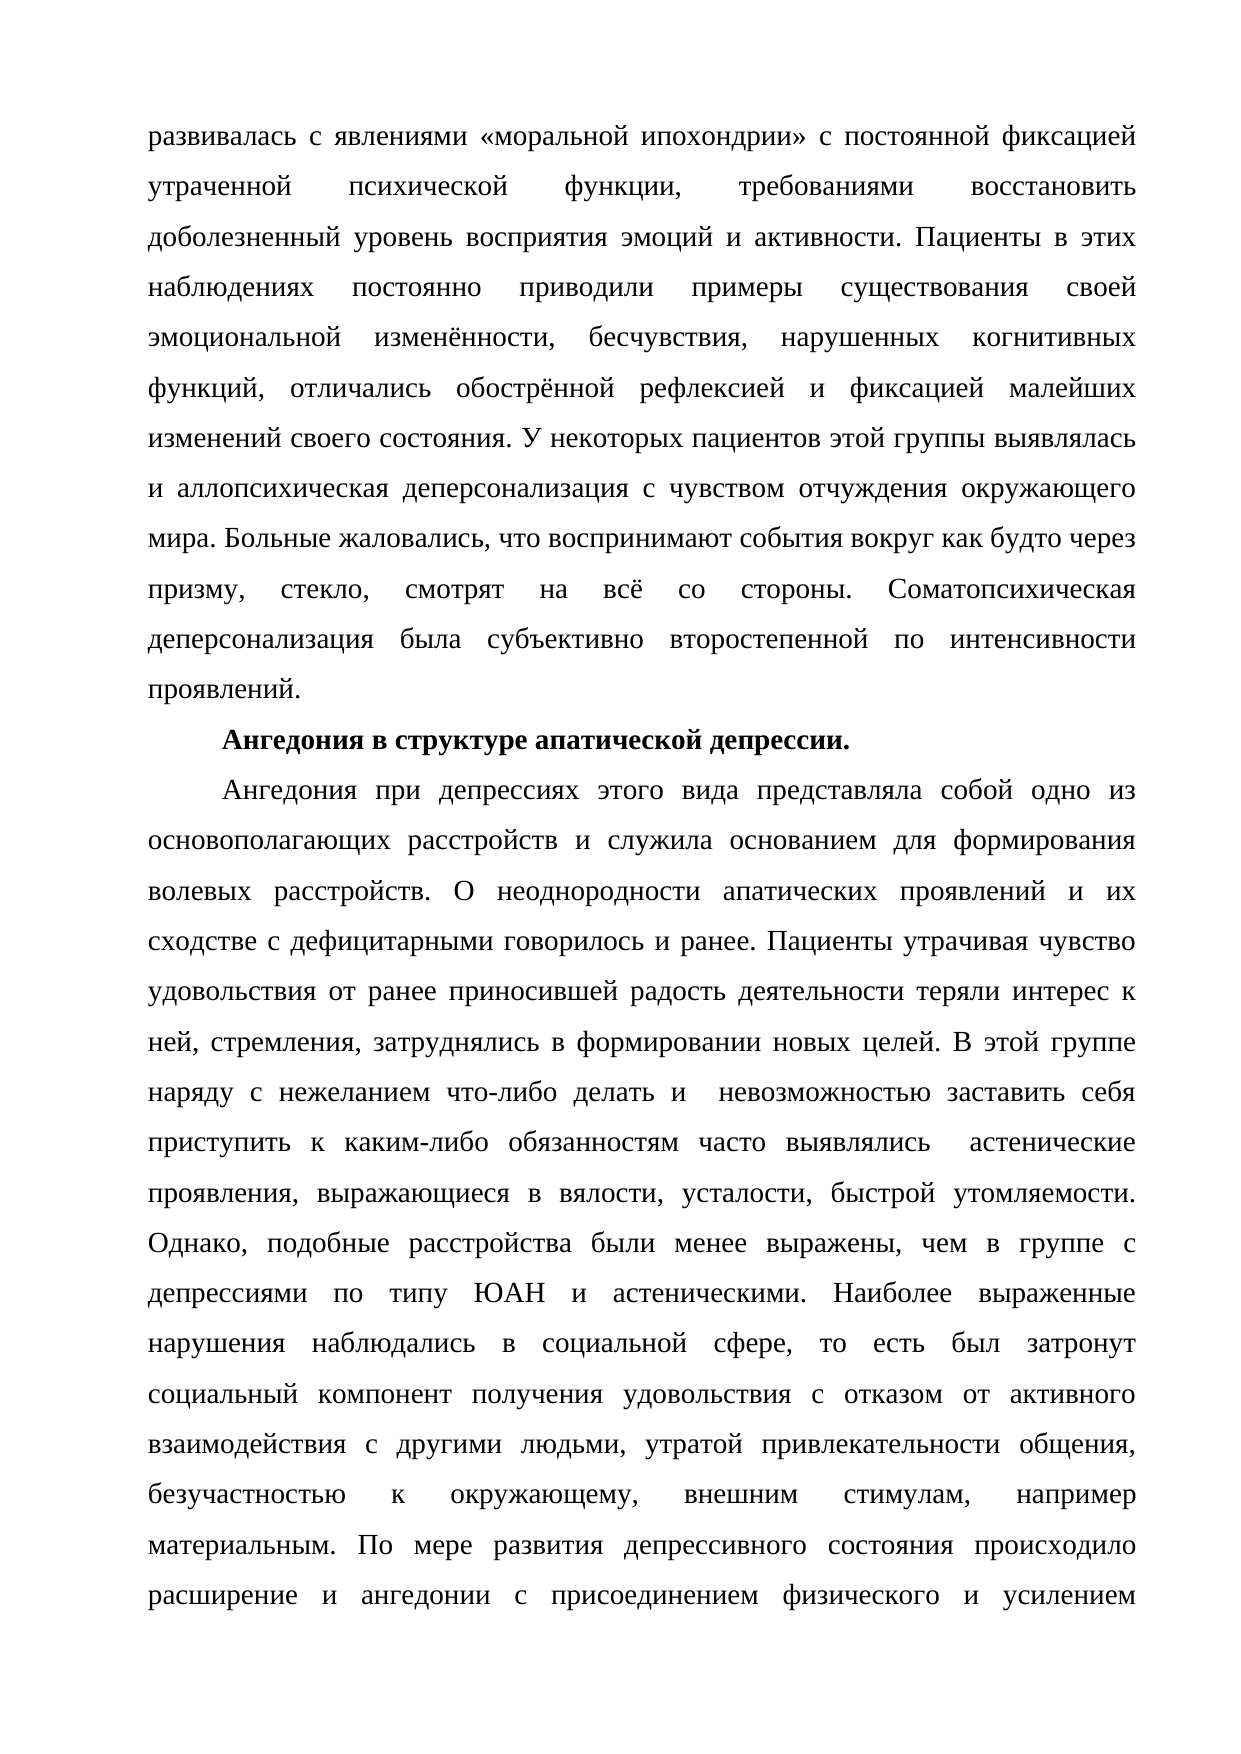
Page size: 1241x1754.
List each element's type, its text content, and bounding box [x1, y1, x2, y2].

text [148, 118, 1137, 705]
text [148, 772, 1137, 1611]
text Ангедония в структуре апатической депрессии. [148, 722, 1137, 755]
